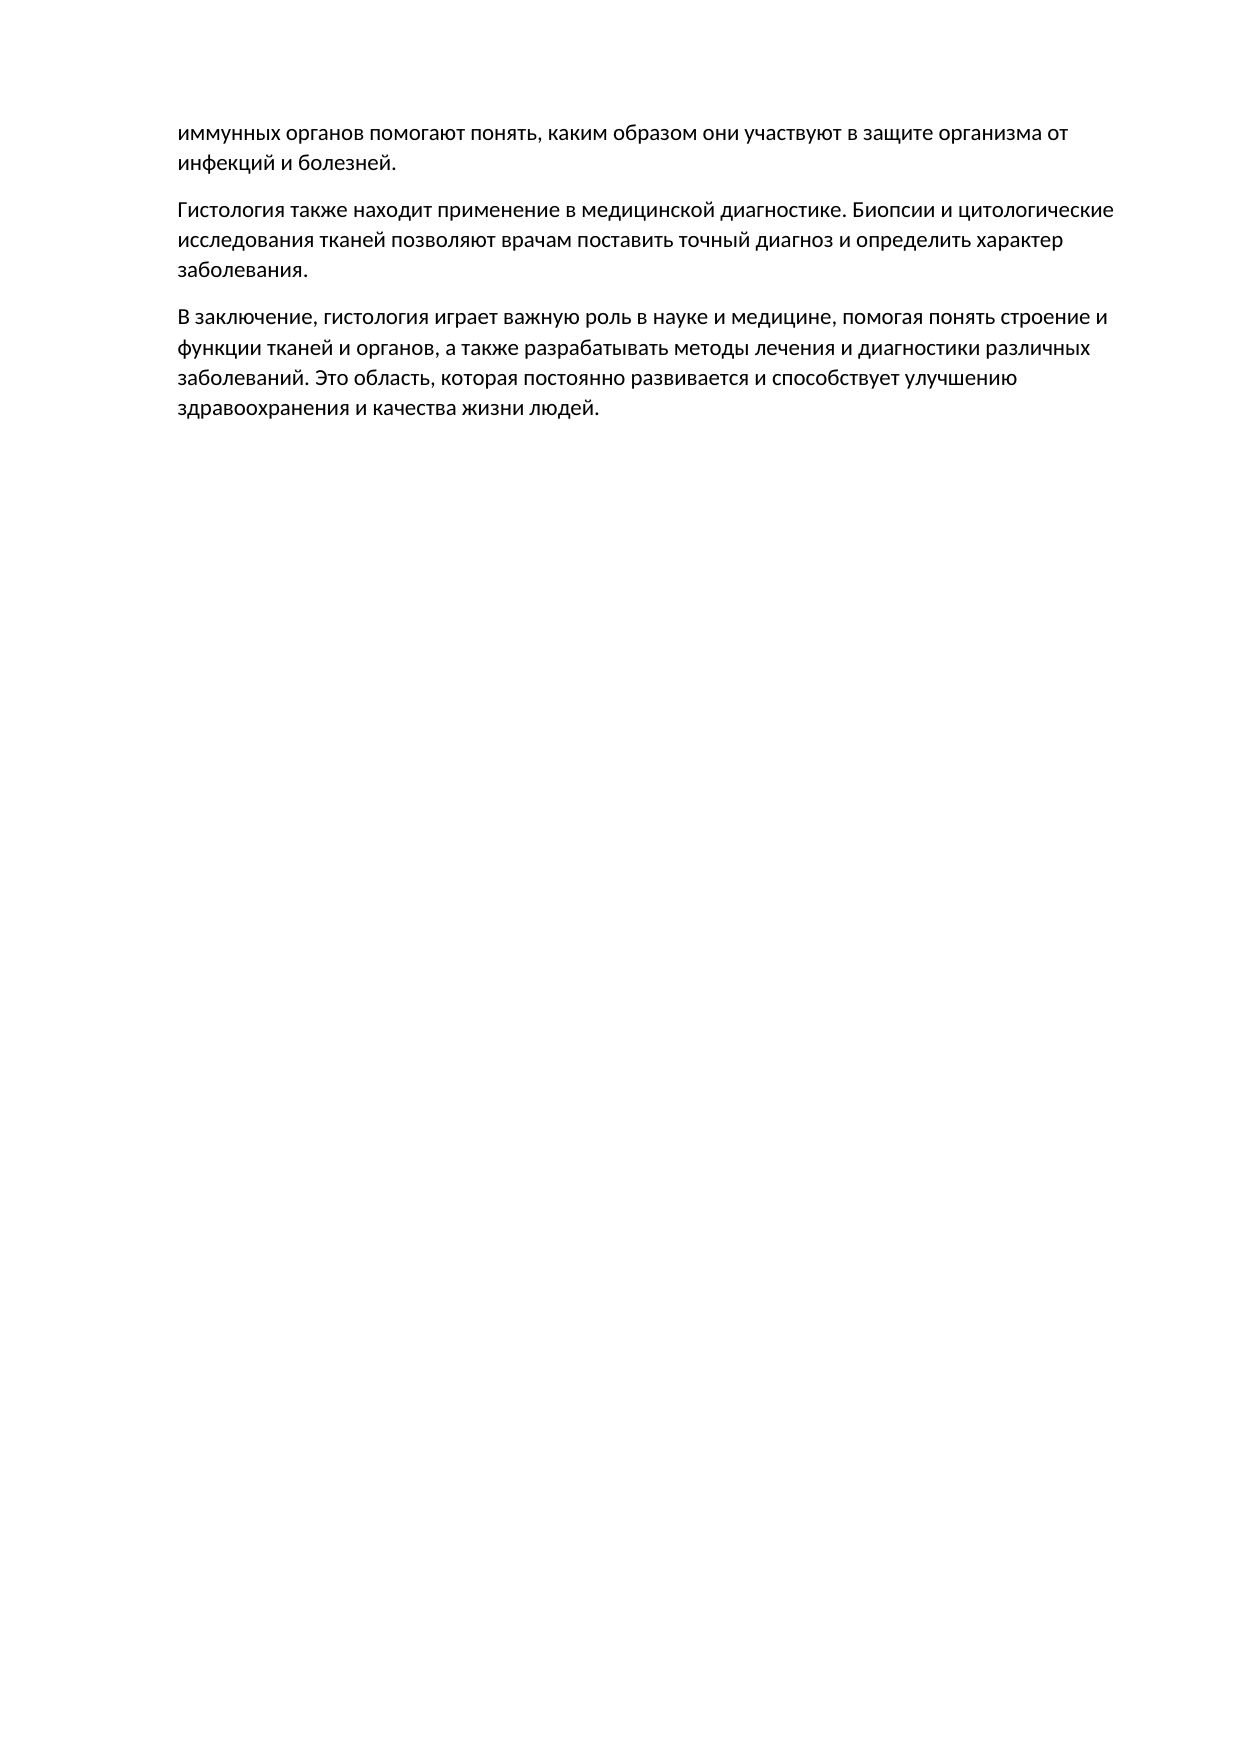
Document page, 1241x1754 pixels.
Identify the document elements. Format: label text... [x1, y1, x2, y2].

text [177, 118, 1152, 176]
text В заключение, гистология играет важную роль в науке и медицине, помогая понять строение и функции тканей и органов, а также разрабатывать методы лечения и диагностики различных заболеваний. Это область, которая постоянно развивается и способствует улучшению здравоохранения и качества жизни людей. [177, 302, 1152, 421]
text Гистология также находит применение в медицинской диагностике. Биопсии и цитологические исследования тканей позволяют врачам поставить точный диагноз и определить характер заболевания. [177, 195, 1152, 284]
